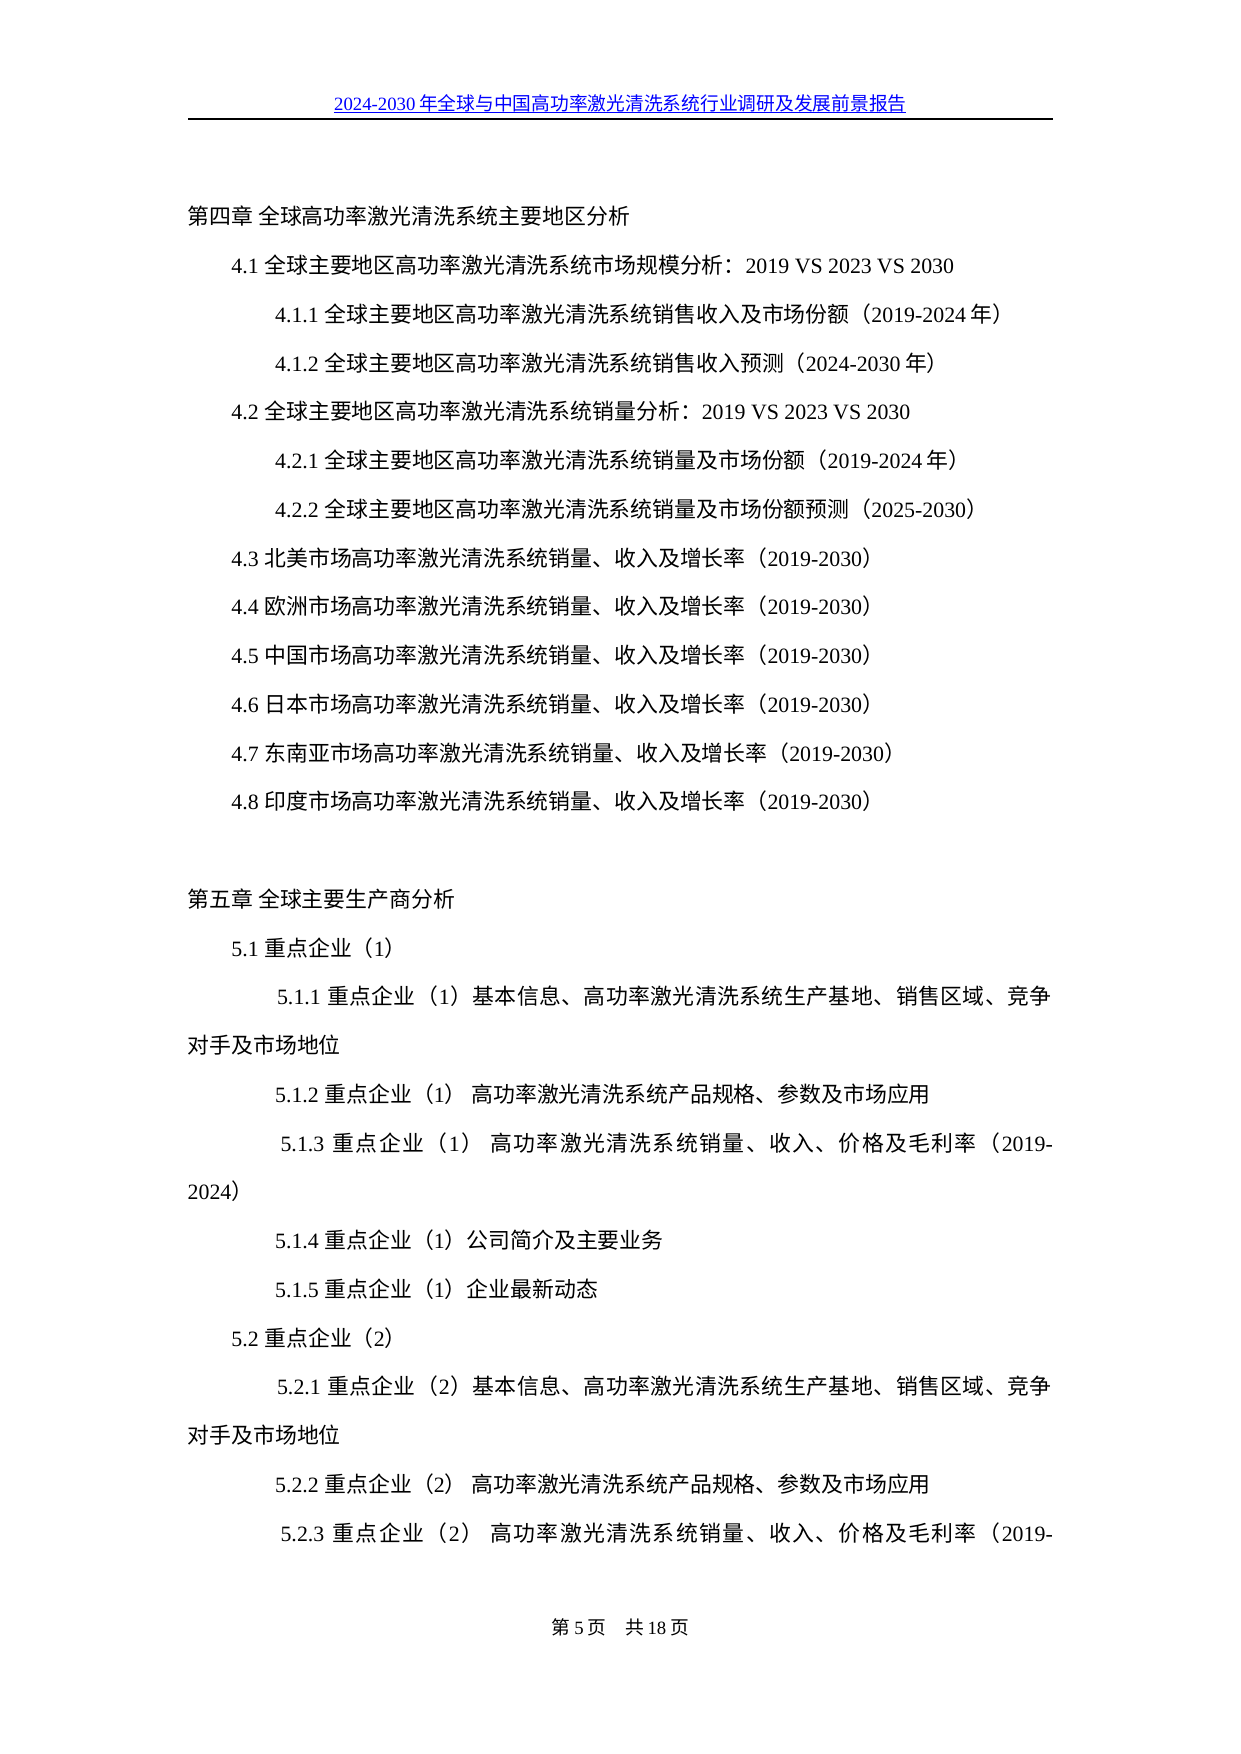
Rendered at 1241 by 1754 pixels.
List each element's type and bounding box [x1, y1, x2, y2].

text [187, 150, 1053, 1548]
